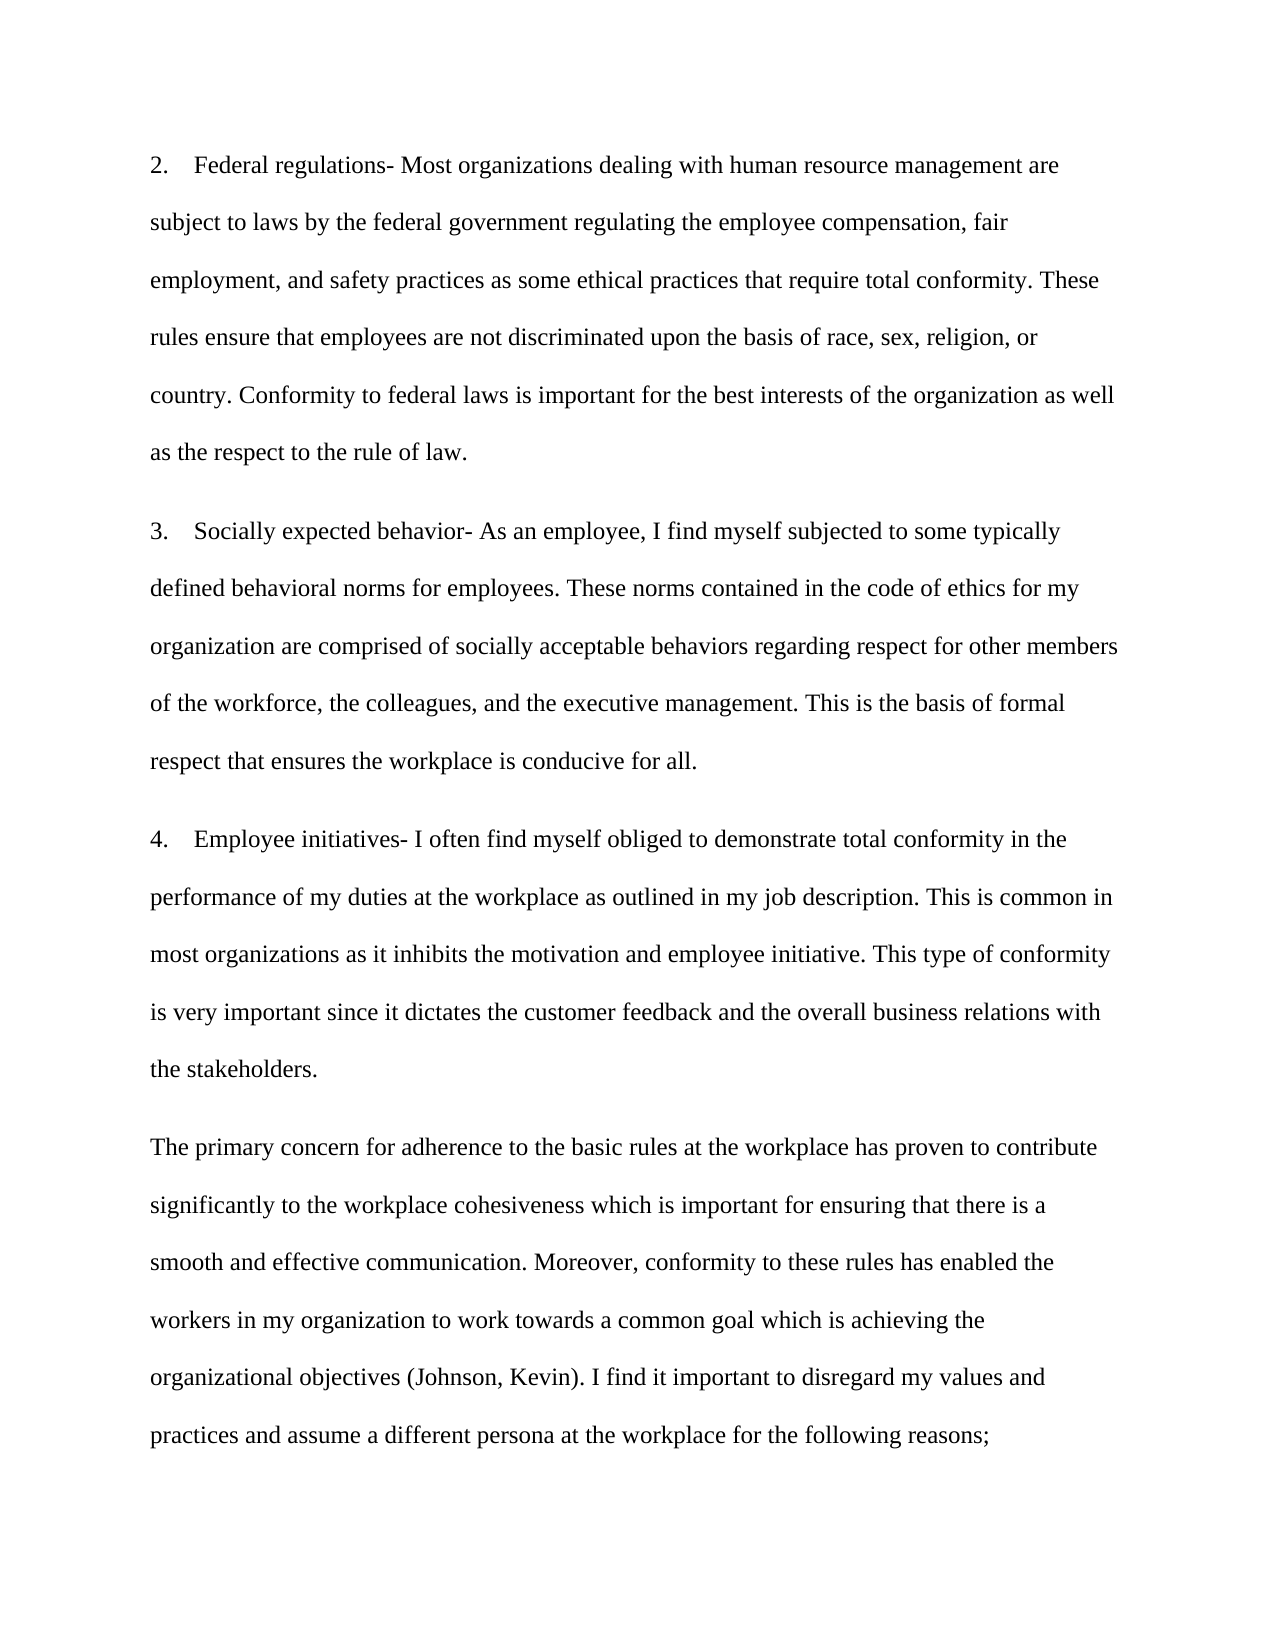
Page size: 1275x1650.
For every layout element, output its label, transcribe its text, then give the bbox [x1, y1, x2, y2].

text 2. Federal regulations- Most organizations dealing with human resource management are subject to laws by the federal government regulating the employee compensation, fair employment, and safety practices as some ethical practices that require total conformity. These rules ensure that employees are not discriminated upon the basis of race, sex, religion, or country. Conformity to federal laws is important for the best interests of the organization as well as the respect to the rule of law. [150, 150, 1125, 466]
text 4. Employee initiatives- I often find myself obliged to demonstrate total conformity in the performance of my duties at the workplace as outlined in my job description. This is common in most organizations as it inhibits the motivation and employee initiative. This type of conformity is very important since it dictates the customer feedback and the overall business relations with the stakeholders. [150, 824, 1125, 1083]
text The primary concern for adherence to the basic rules at the workplace has proven to contribute significantly to the workplace cohesiveness which is important for ensuring that there is a smooth and effective communication. Moreover, conformity to these rules has enabled the workers in my organization to work towards a common goal which is achieving the organizational objectives (Johnson, Kevin). I find it important to disregard my values and practices and assume a different persona at the workplace for the following reasons; [150, 1132, 1125, 1449]
text 3. Socially expected behavior- As an employee, I find myself subjected to some typically defined behavioral norms for employees. These norms contained in the code of ethics for my organization are comprised of socially acceptable behaviors regarding respect for other members of the workforce, the colleagues, and the executive management. This is the basis of formal respect that ensures the workplace is conducive for all. [150, 516, 1125, 774]
